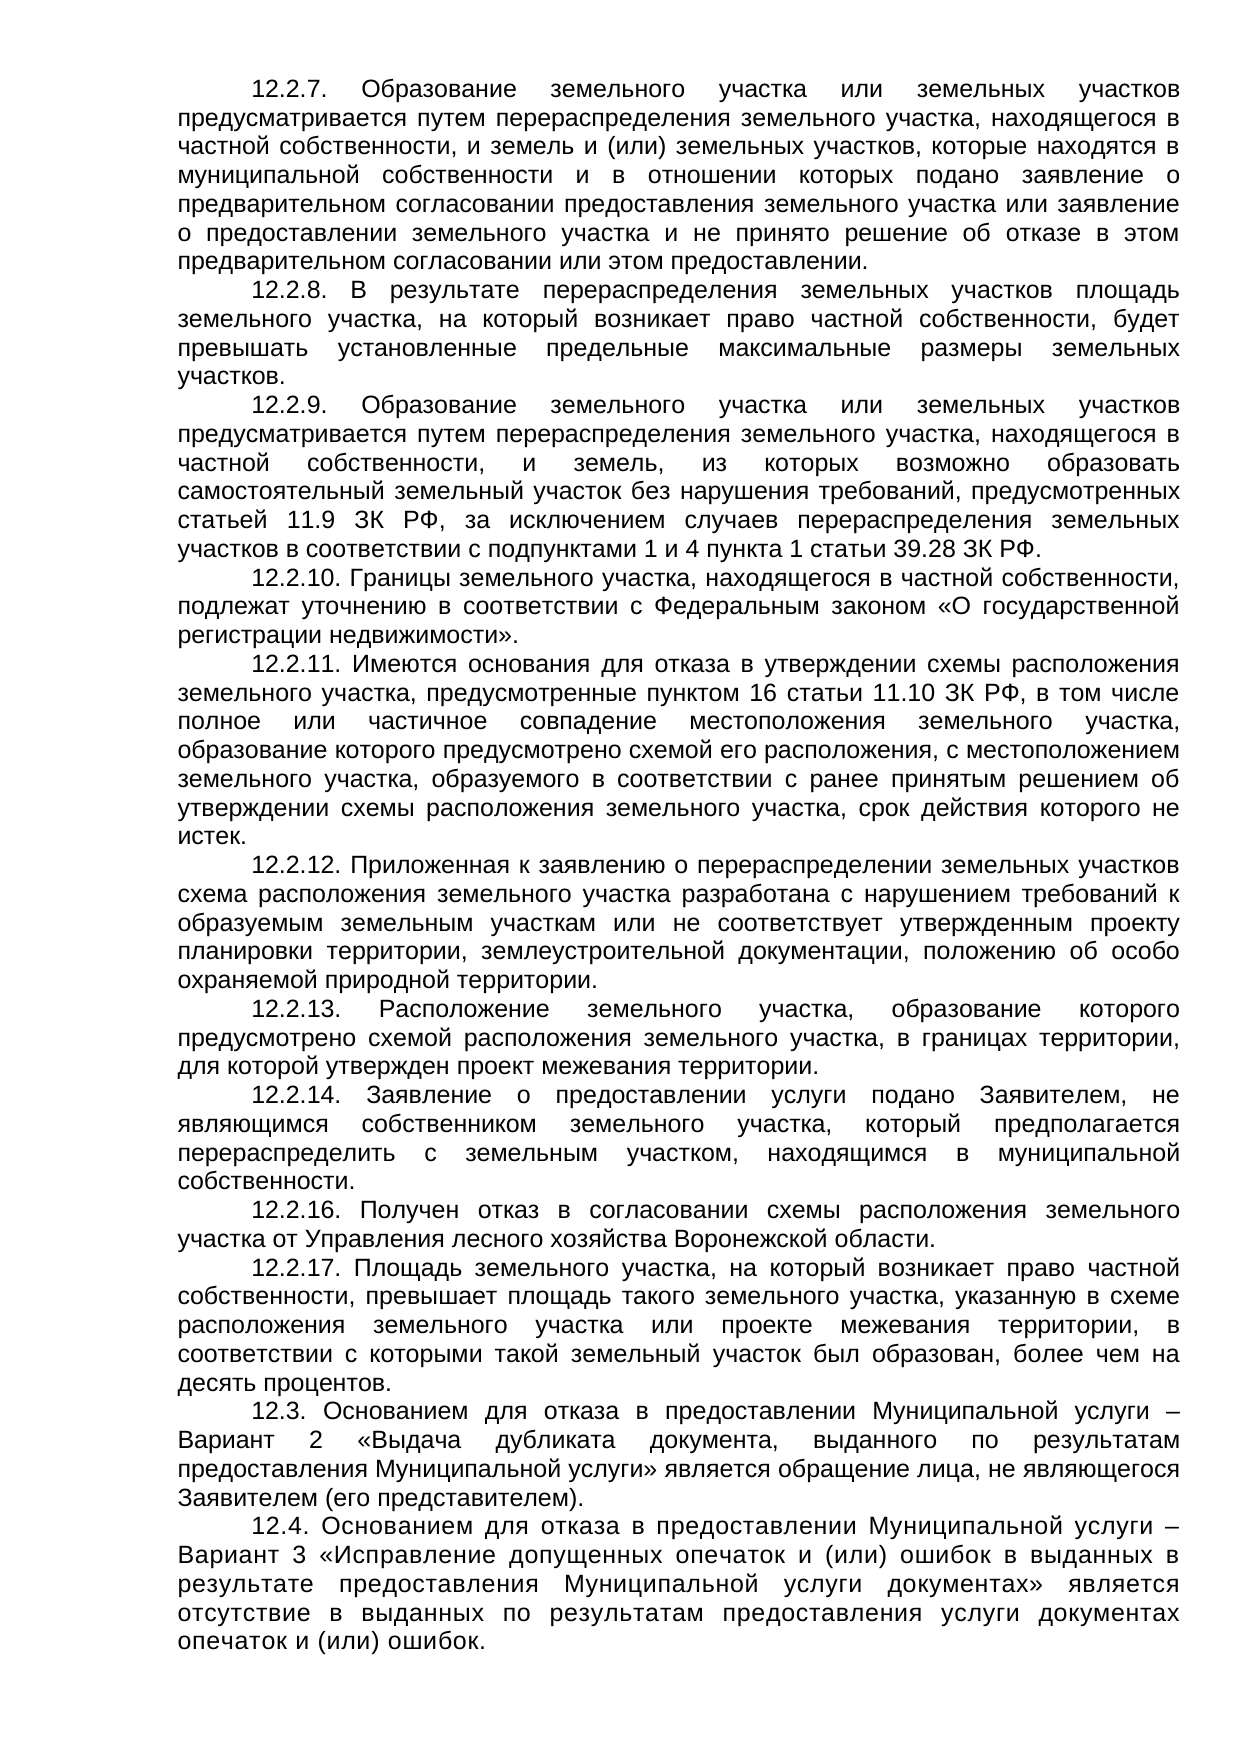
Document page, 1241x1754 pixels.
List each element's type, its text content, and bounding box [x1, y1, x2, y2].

text 12.2.10. Границы земельного участка, находящегося в частной собственности, подлежат уточнению в соответствии с Федеральным законом «О государственной регистрации недвижимости». [177, 563, 1181, 649]
text 12.2.7. Образование земельного участка или земельных участков предусматривается путем перераспределения земельного участка, находящегося в частной собственности, и земель и (или) земельных участков, которые находятся в муниципальной собственности и в отношении которых подано заявление о предварительном согласовании предоставления земельного участка или заявление о предоставлении земельного участка и не принято решение об отказе в этом предварительном согласовании или этом предоставлении. [177, 74, 1181, 275]
text 12.2.16. Получен отказ в согласовании схемы расположения земельного участка от Управления лесного хозяйства Воронежской области. [177, 1195, 1181, 1253]
text 12.4. Основанием для отказа в предоставлении Муниципальной услуги – Вариант 3 «Исправление допущенных опечаток и (или) ошибок в выданных в результате предоставления Муниципальной услуги документах» является отсутствие в выданных по результатам предоставления услуги документах опечаток и (или) ошибок. [177, 1511, 1181, 1655]
text 12.2.8. В результате перераспределения земельных участков площадь земельного участка, на который возникает право частной собственности, будет превышать установленные предельные максимальные размеры земельных участков. [177, 275, 1181, 390]
text 12.2.13. Расположение земельного участка, образование которого предусмотрено схемой расположения земельного участка, в границах территории, для которой утвержден проект межевания территории. [177, 994, 1181, 1080]
text 12.2.9. Образование земельного участка или земельных участков предусматривается путем перераспределения земельного участка, находящегося в частной собственности, и земель, из которых возможно образовать самостоятельный земельный участок без нарушения требований, предусмотренных статьей 11.9 ЗК РФ, за исключением случаев перераспределения земельных участков в соответствии с подпунктами 1 и 4 пункта 1 статьи 39.28 ЗК РФ. [177, 390, 1181, 563]
text 12.2.17. Площадь земельного участка, на который возникает право частной собственности, превышает площадь такого земельного участка, указанную в схеме расположения земельного участка или проекте межевания территории, в соответствии с которыми такой земельный участок был образован, более чем на десять процентов. [177, 1253, 1181, 1396]
text 12.2.14. Заявление о предоставлении услуги подано Заявителем, не являющимся собственником земельного участка, который предполагается перераспределить с земельным участком, находящимся в муниципальной собственности. [177, 1080, 1181, 1195]
list 12.3. Основанием для отказа в предоставлении Муниципальной услуги – Вариант 2 «Выдача дубликата документа, выданного по результатам предоставления Муниципальной услуги» является обращение лица, не являющегося Заявителем (его представителем). [177, 1396, 1181, 1511]
text 12.2.12. Приложенная к заявлению о перераспределении земельных участков схема расположения земельного участка разработана с нарушением требований к образуемым земельным участкам или не соответствует утвержденным проекту планировки территории, землеустроительной документации, положению об особо охраняемой природной территории. [177, 850, 1181, 994]
text 12.2.11. Имеются основания для отказа в утверждении схемы расположения земельного участка, предусмотренные пунктом 16 статьи 11.10 ЗК РФ, в том числе полное или частичное совпадение местоположения земельного участка, образование которого предусмотрено схемой его расположения, с местоположением земельного участка, образуемого в соответствии с ранее принятым решением об утверждении схемы расположения земельного участка, срок действия которого не истек. [177, 649, 1181, 850]
